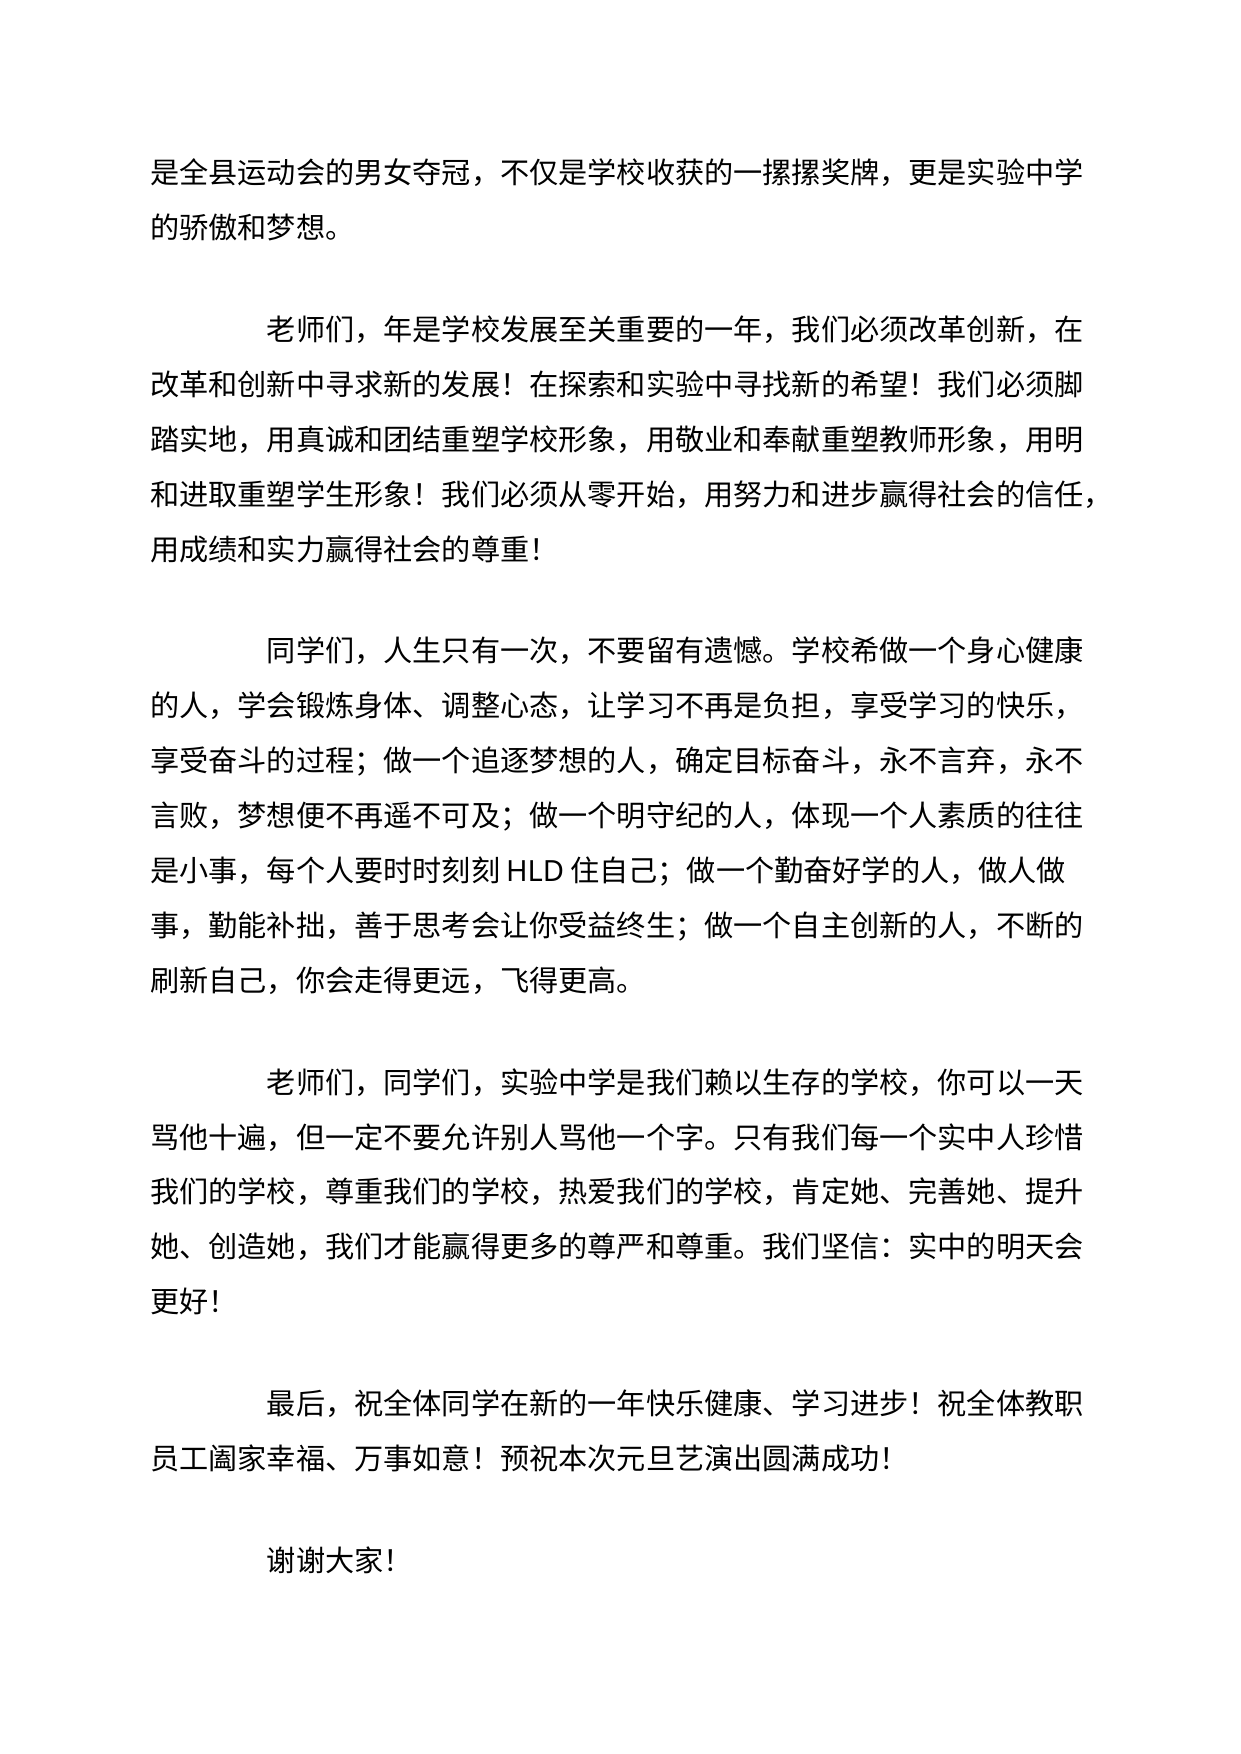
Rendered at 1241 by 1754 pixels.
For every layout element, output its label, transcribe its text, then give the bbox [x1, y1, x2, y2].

text 老师们，同学们，实验中学是我们赖以生存的学校，你可以一天骂他十遍，但一定不要允许别人骂他一个字。只有我们每一个实中人珍惜我们的学校，尊重我们的学校，热爱我们的学校，肯定她、完善她、提升她、创造她，我们才能赢得更多的尊严和尊重。我们坚信：实中的明天会更好！ [150, 1059, 1090, 1321]
text 老师们，年是学校发展至关重要的一年，我们必须改革创新，在改革和创新中寻求新的发展！在探索和实验中寻找新的希望！我们必须脚踏实地，用真诚和团结重塑学校形象，用敬业和奉献重塑教师形象，用明和进取重塑学生形象！我们必须从零开始，用努力和进步赢得社会的信任，用成绩和实力赢得社会的尊重！ [150, 307, 1090, 568]
text 同学们，人生只有一次，不要留有遗憾。学校希做一个身心健康的人，学会锻炼身体、调整心态，让学习不再是负担，享受学习的快乐，享受奋斗的过程；做一个追逐梦想的人，确定目标奋斗，永不言弃，永不言败，梦想便不再遥不可及；做一个明守纪的人，体现一个人素质的往往是小事，每个人要时时刻刻HLD住自己；做一个勤奋好学的人，做人做事，勤能补拙，善于思考会让你受益终生；做一个自主创新的人，不断的刷新自己，你会走得更远，飞得更高。 [150, 628, 1090, 1000]
text 最后，祝全体同学在新的一年快乐健康、学习进步！祝全体教职员工阖家幸福、万事如意！预祝本次元旦艺演出圆满成功！ [150, 1381, 1090, 1478]
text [150, 150, 1090, 247]
text 谢谢大家！ [150, 1537, 1090, 1579]
